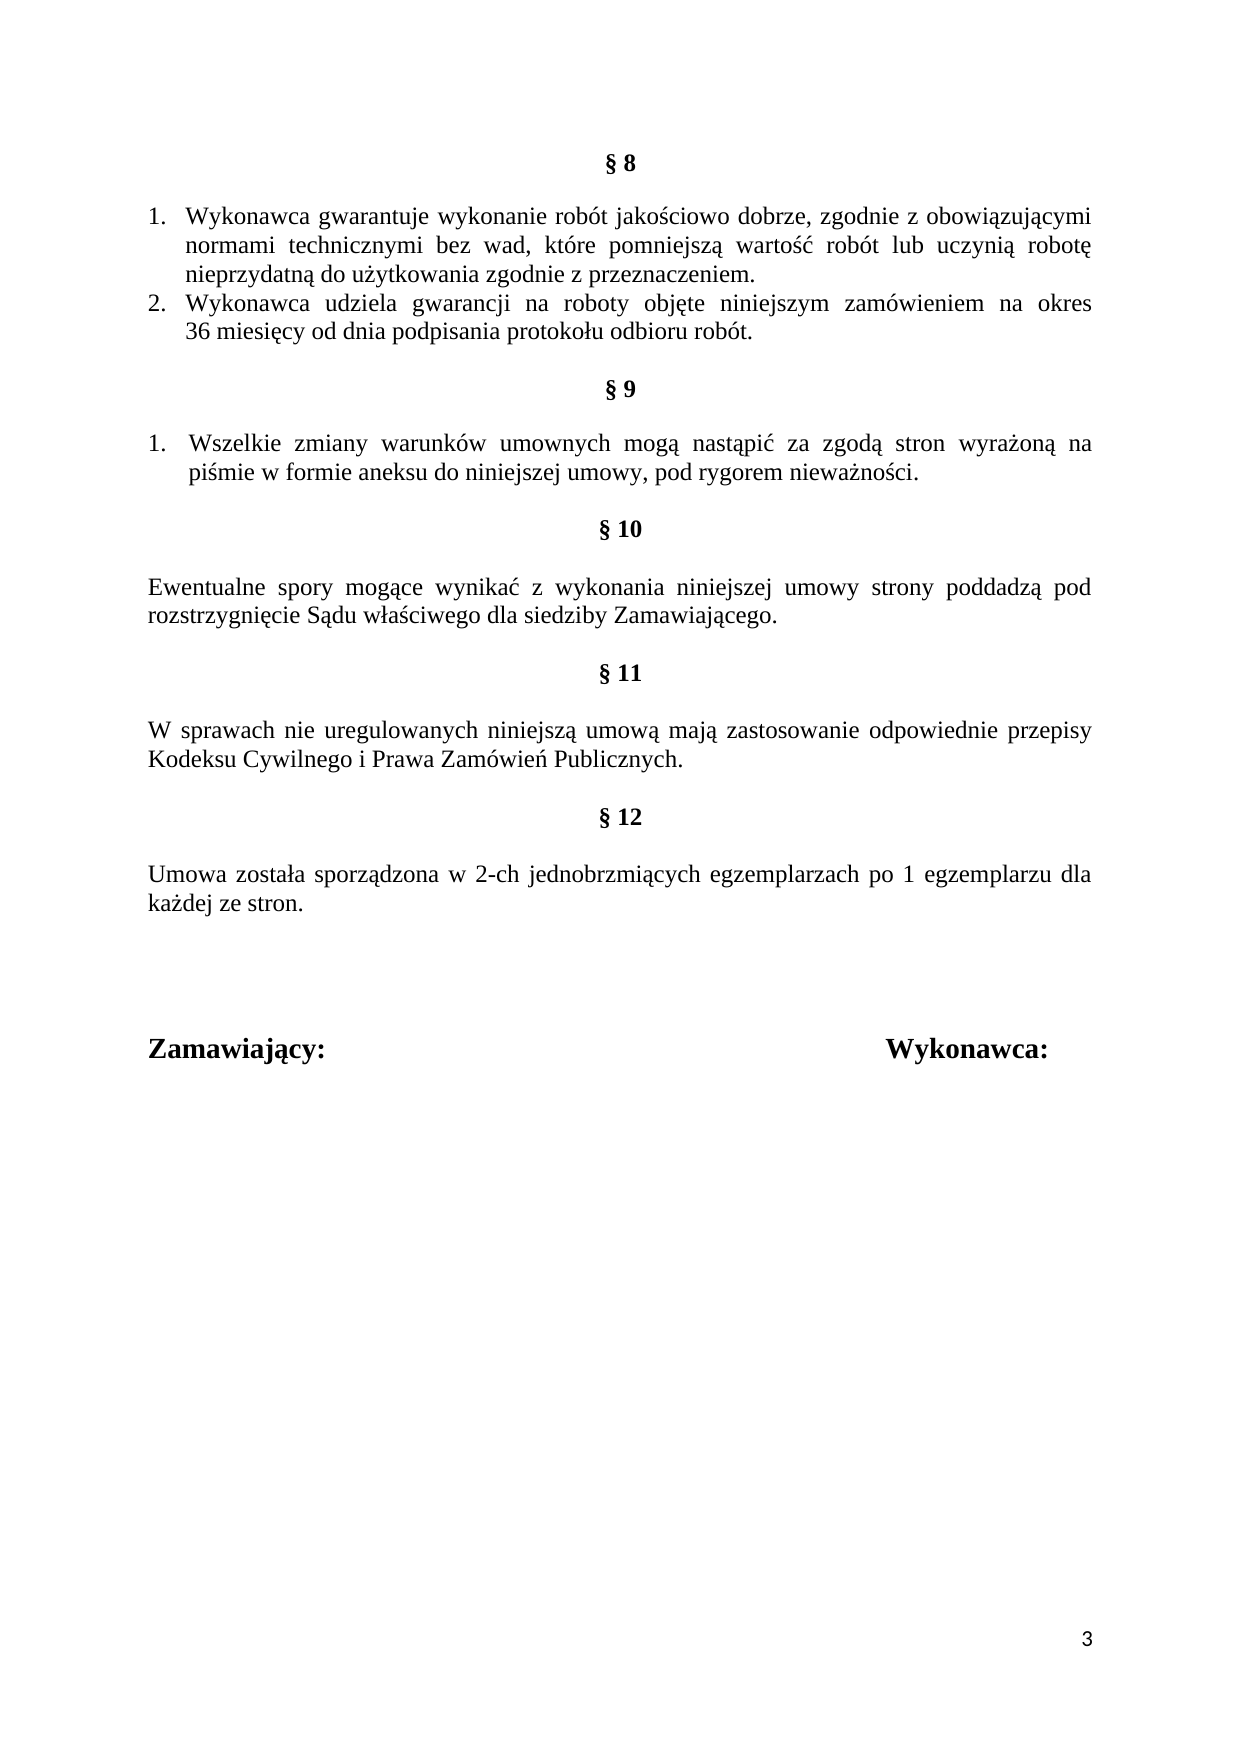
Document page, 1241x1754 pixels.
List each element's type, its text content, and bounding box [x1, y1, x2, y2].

text § 12 [148, 802, 1093, 830]
text § 10 [148, 514, 1093, 543]
text Umowa została sporządzona w 2-ch jednobrzmiących egzemplarzach po 1 egzemplarzu dla każdej ze stron. [148, 859, 1093, 917]
text Ewentualne spory mogące wynikać z wykonania niniejszej umowy strony poddadzą pod rozstrzygnięcie Sądu właściwego dla siedziby Zamawiającego. [148, 572, 1093, 629]
text Zamawiający: Wykonawca: [148, 1032, 1093, 1065]
text § 11 [148, 658, 1093, 687]
list Wykonawca udziela gwarancji na roboty objęte niniejszym zamówieniem na okres 36 miesięcy od dnia podpisania protokołu odbioru robót. [148, 288, 1093, 345]
text § 8 [148, 148, 1093, 176]
list Wykonawca gwarantuje wykonanie robót jakościowo dobrze, zgodnie z obowiązującymi normami technicznymi bez wad, które pomniejszą wartość robót lub uczynią robotę nieprzydatną do użytkowania zgodnie z przeznaczeniem. [148, 201, 1093, 288]
list Wszelkie zmiany warunków umownych mogą nastąpić za zgodą stron wyrażoną na piśmie w formie aneksu do niniejszej umowy, pod rygorem nieważności. [148, 428, 1093, 485]
text § 9 [148, 374, 1093, 403]
text W sprawach nie uregulowanych niniejszą umową mają zastosowanie odpowiednie przepisy Kodeksu Cywilnego i Prawa Zamówień Publicznych. [148, 715, 1093, 773]
